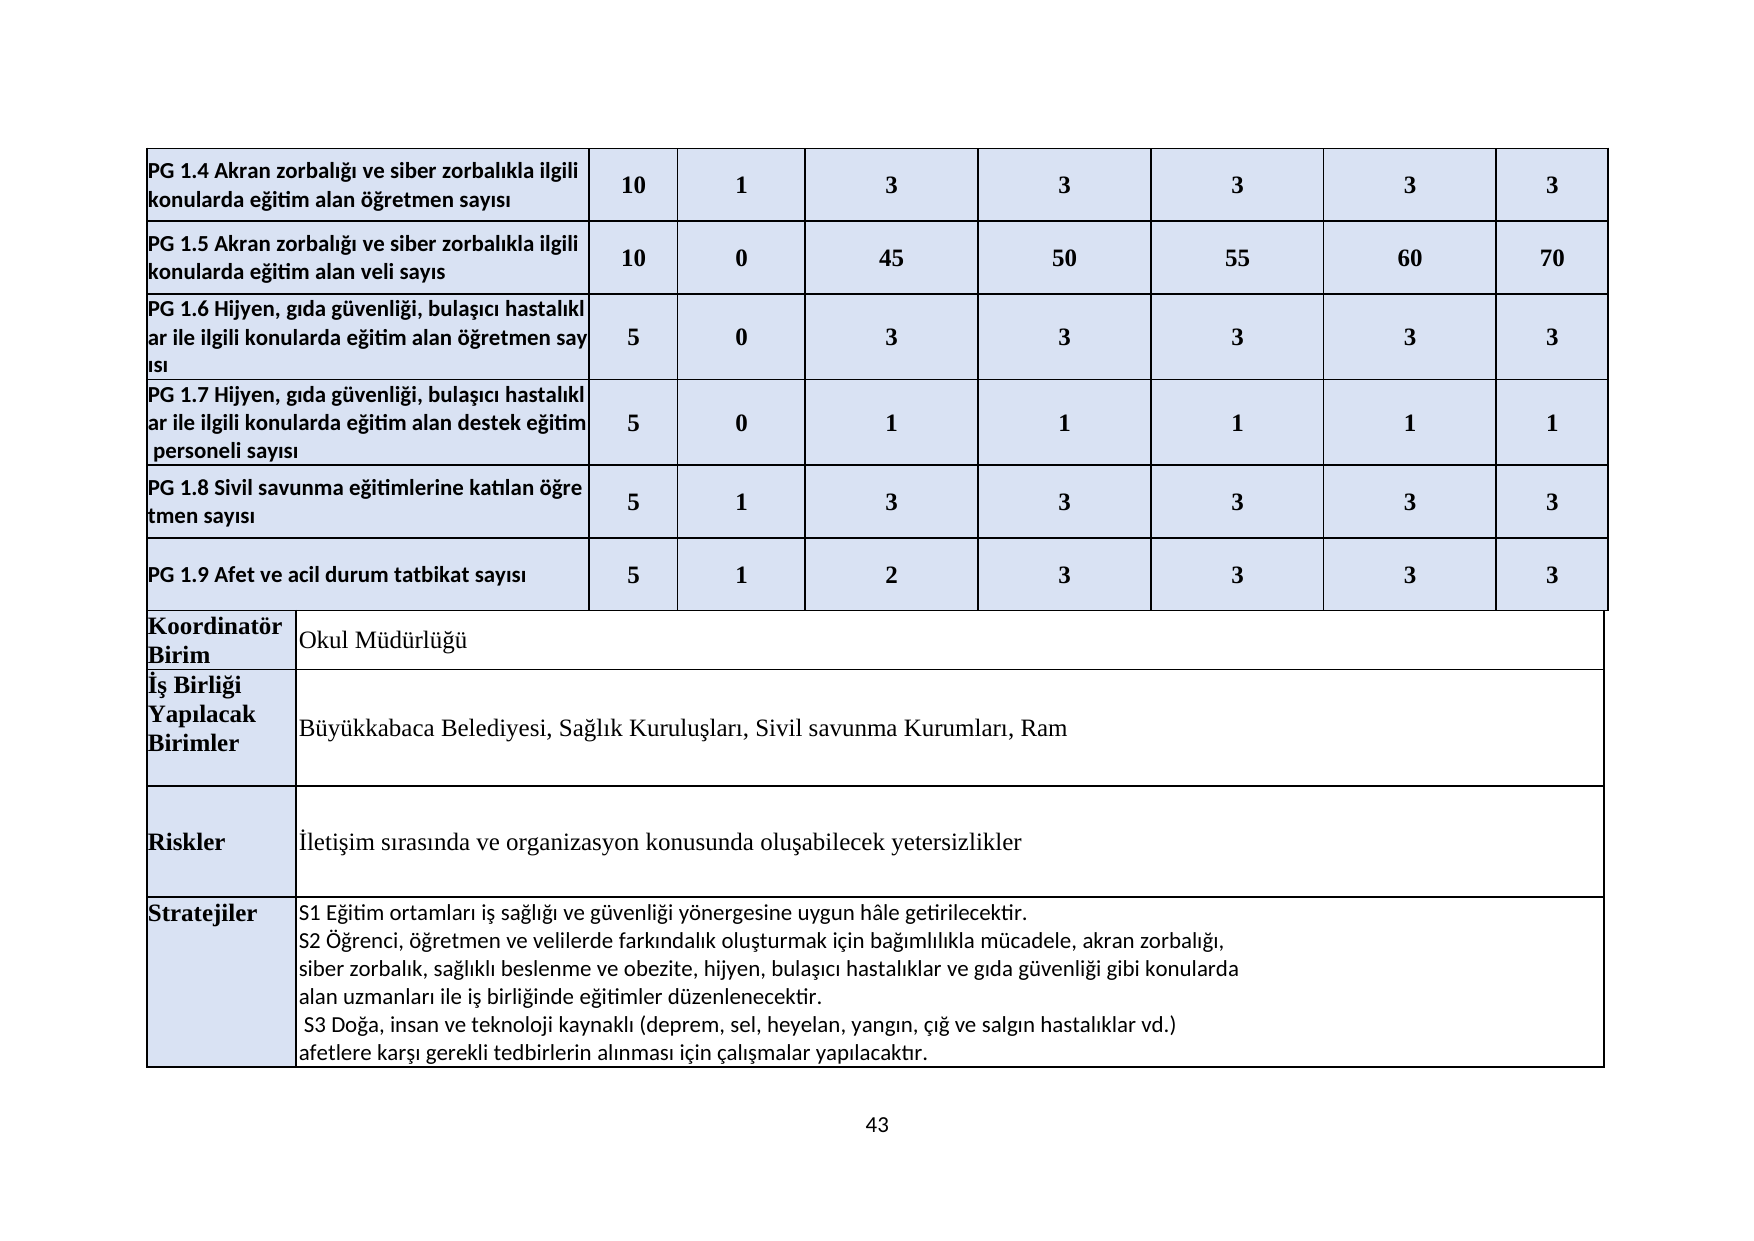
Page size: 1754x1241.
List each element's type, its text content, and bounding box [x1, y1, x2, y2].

table_cell 0 [678, 222, 804, 293]
table_cell 1 [678, 539, 804, 610]
table_cell 3 [806, 466, 977, 537]
table_cell 0 [678, 380, 804, 464]
table_cell 3 [979, 466, 1150, 537]
table_cell İş Birliği Yapılacak Birimler [148, 670, 295, 785]
table_cell 1 [1324, 380, 1495, 464]
table_cell 10 [590, 149, 677, 220]
table_cell 1 [1497, 380, 1607, 464]
table_cell 3 [979, 539, 1150, 610]
table_cell 1 [1152, 380, 1323, 464]
table_cell 3 [1324, 539, 1495, 610]
table_cell 2 [806, 539, 977, 610]
table_cell PG 1.5 Akran zorbalığı ve siber zorbalıkla ilgili konularda eğitim alan veli sayıs [148, 222, 588, 293]
table_cell 5 [590, 380, 677, 464]
table_cell 1 [979, 380, 1150, 464]
table_cell 70 [1497, 222, 1607, 293]
table_cell Koordinatör Birim [148, 611, 295, 669]
table_cell Stratejiler [148, 898, 295, 1066]
table_cell PG 1.7 Hijyen, gıda güvenliği, bulaşıcı hastalıklar ile ilgili konularda eğitim alan destek eğitim personeli sayısı [148, 380, 588, 464]
table_cell PG 1.9 Afet ve acil durum tatbikat sayısı [148, 539, 588, 610]
table_cell 1 [806, 380, 977, 464]
table_cell 3 [1497, 149, 1607, 220]
table_cell 3 [1152, 295, 1323, 379]
table_cell 3 [979, 149, 1150, 220]
table_cell 3 [1152, 149, 1323, 220]
table_cell PG 1.8 Sivil savunma eğitimlerine katılan öğretmen sayısı [148, 466, 588, 537]
table_cell 45 [806, 222, 977, 293]
table_cell 3 [1497, 466, 1607, 537]
table_cell İletişim sırasında ve organizasyon konusunda oluşabilecek yetersizlikler [297, 787, 1603, 896]
table_cell 5 [590, 466, 677, 537]
table_cell 3 [806, 295, 977, 379]
table_cell 55 [1152, 222, 1323, 293]
table_cell 50 [979, 222, 1150, 293]
table_cell 3 [1324, 466, 1495, 537]
table_cell 3 [1324, 295, 1495, 379]
table_cell Okul Müdürlüğü [297, 611, 1603, 669]
table_cell PG 1.4 Akran zorbalığı ve siber zorbalıkla ilgili konularda eğitim alan öğretmen sayısı [148, 149, 588, 220]
table_cell 5 [590, 539, 677, 610]
table_cell 3 [806, 149, 977, 220]
table_cell PG 1.6 Hijyen, gıda güvenliği, bulaşıcı hastalıklar ile ilgili konularda eğitim alan öğretmen sayısı [148, 295, 588, 379]
table_cell 60 [1324, 222, 1495, 293]
table_cell Büyükkabaca Belediyesi, Sağlık Kuruluşları, Sivil savunma Kurumları, Ram [297, 670, 1603, 785]
table_cell 3 [1497, 539, 1607, 610]
table_cell 3 [1152, 466, 1323, 537]
table_cell 3 [1497, 295, 1607, 379]
table_cell 0 [678, 295, 804, 379]
table_cell 1 [678, 149, 804, 220]
table_cell 1 [678, 466, 804, 537]
table_cell 5 [590, 295, 677, 379]
table_cell 10 [590, 222, 677, 293]
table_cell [297, 898, 1603, 1066]
table_cell Riskler [148, 787, 295, 896]
table_cell 3 [1152, 539, 1323, 610]
table_cell 3 [1324, 149, 1495, 220]
table_cell 3 [979, 295, 1150, 379]
